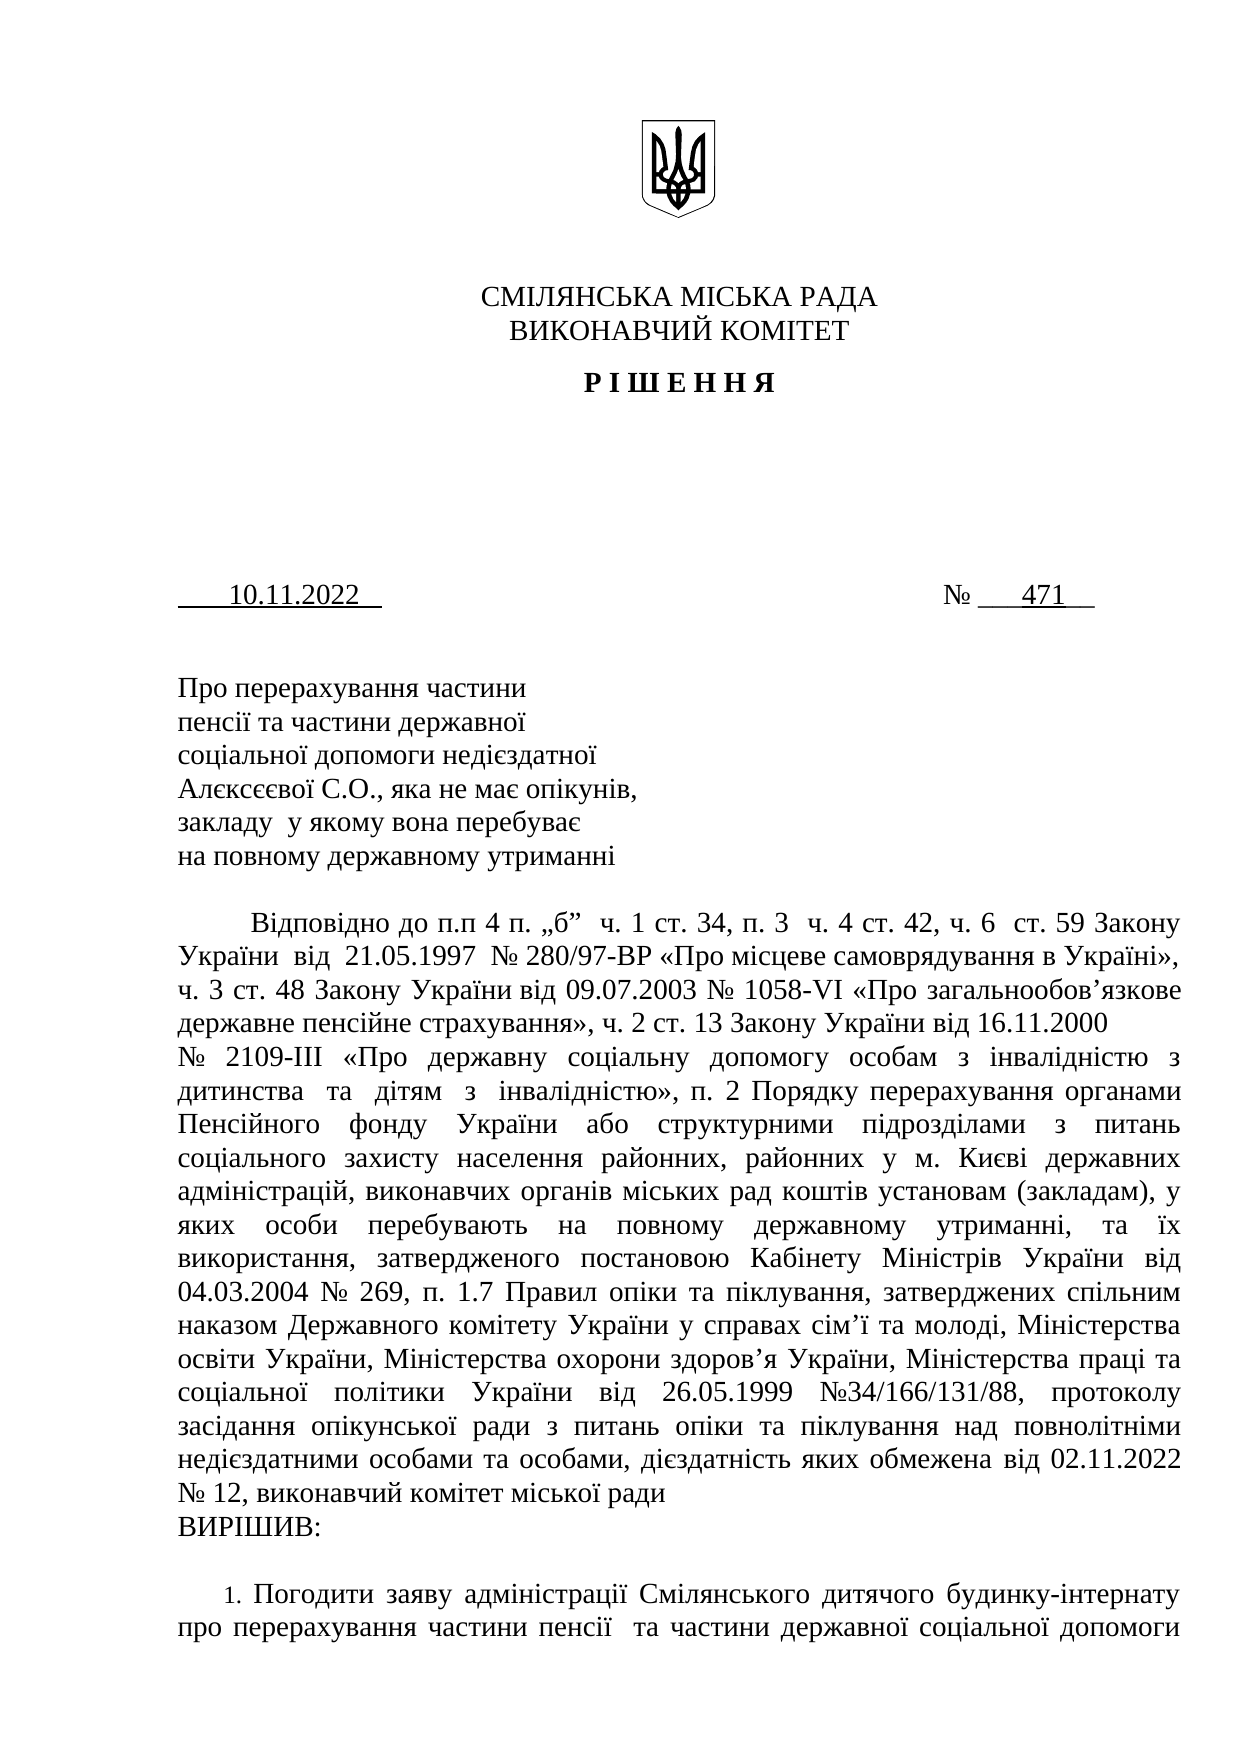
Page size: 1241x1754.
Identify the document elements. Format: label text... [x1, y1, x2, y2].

text ВИРІШИВ: [177, 1509, 1181, 1542]
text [177, 1576, 1181, 1643]
text пенсії та частини державної [177, 704, 739, 737]
title ВИКОНАВЧИЙ КОМІТЕТ [177, 313, 1181, 346]
text 10.11.2022 № ___471__ [177, 577, 1182, 611]
text на повному державному утриманні [177, 838, 1182, 871]
text закладу у якому вона перебуває [177, 804, 739, 838]
text соціальної допомоги недієздатної Алєксєєвої С.О., яка не має опікунів, [177, 737, 739, 804]
title СМІЛЯНСЬКА МІСЬКА РАДА [177, 279, 1181, 313]
text Про перерахування частини [177, 670, 739, 704]
text Відповідно до п.п 4 п. „б” ч. 1 ст. 34, п. 3 ч. 4 ст. 42, ч. 6 ст. 59 Закону України від 21.05.1997 № 280/97-ВР «Про місцеве самоврядування в Україні», [177, 905, 1182, 972]
text № 2109-ІІІ «Про державну соціальну допомогу особам з інвалідністю з дитинства та дітям з інвалідністю», п. 2 Порядку перерахування органами Пенсійного фонду України або структурними підрозділами з питань соціального захисту населення районних, районних у м. Києві державних адміністрацій, виконавчих органів міських рад коштів установам (закладам), у яких особи перебувають на повному державному утриманні, та їх використання, затвердженого постановою Кабінету Міністрів України від 04.03.2004 № 269, п. 1.7 Правил опіки та піклування, затверджених спільним наказом Державного комітету України у справах сім’ї та молоді, Міністерства освіти України, Міністерства охорони здоров’я України, Міністерства праці та соціальної політики України від 26.05.1999 №34/166/131/88, протоколу засідання опікунської ради з питань опіки та піклування над повнолітніми недієздатними особами та особами, дієздатність яких обмежена від 02.11.2022 № 12, виконавчий комітет міської ради [177, 1039, 1182, 1509]
text ч. 3 ст. 48 Закону України від 09.07.2003 № 1058-VI «Про загальнообов’язкове державне пенсійне страхування», ч. 2 ст. 13 Закону України від 16.11.2000 [177, 972, 1182, 1039]
title Р І Ш Е Н Н Я [177, 366, 1181, 399]
